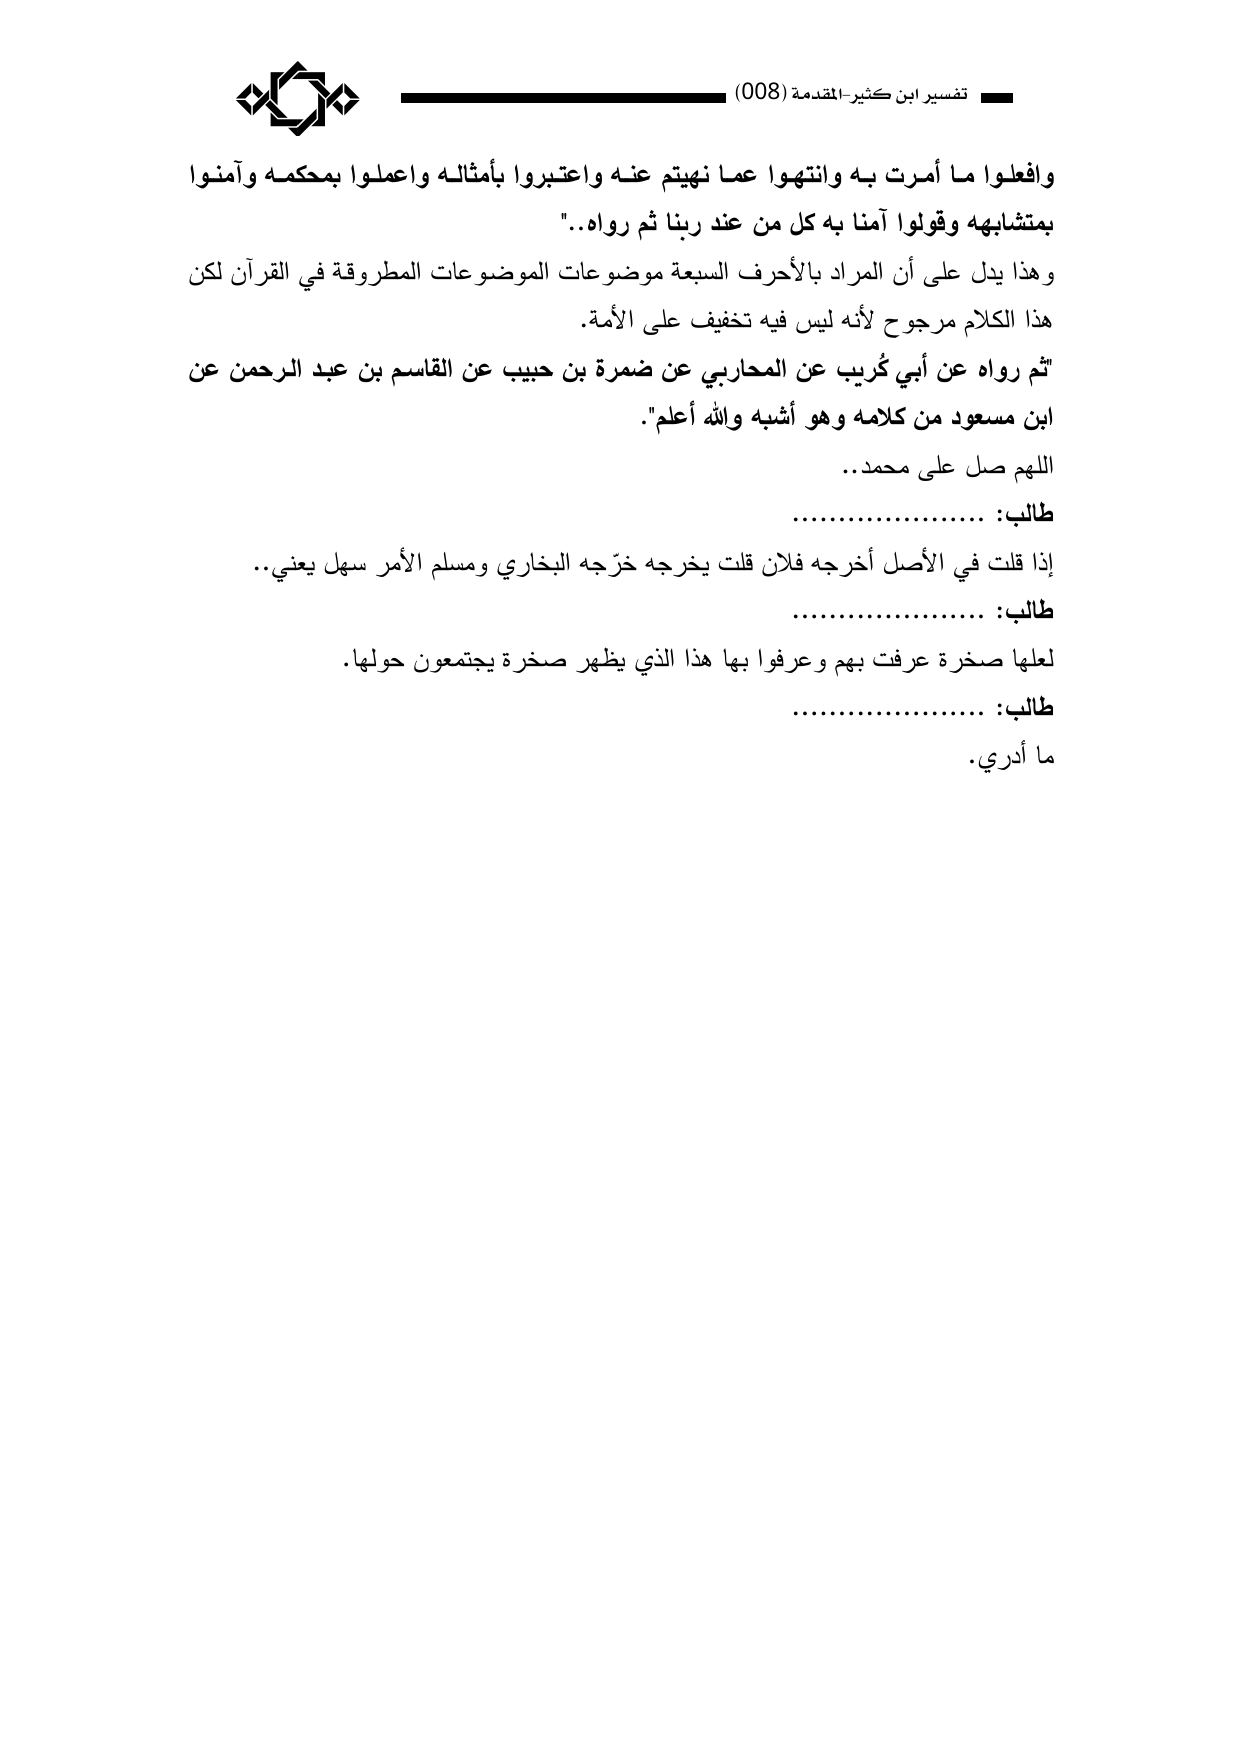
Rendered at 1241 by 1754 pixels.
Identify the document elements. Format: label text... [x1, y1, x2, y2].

text طالب: ..................... [187, 683, 1053, 731]
text إذا قلت في الأصل أخرجه فلان قلت يخرجه خرّجه البخاري ومسلم الأمر سهل يعني.. [187, 538, 1053, 586]
text طالب: ..................... [187, 586, 1053, 634]
text ما أدري. [187, 731, 1053, 780]
text "ثم رواه عن أبي كُريب عن المحاربي عن ضمرة بن حبيب عن القاسم بن عبد الرحمن عن ابن مسعود من كلامه وهو أشبه والله أعلم". [187, 344, 1053, 441]
text وهذا يدل على أن المراد بالأحرف السبعة موضوعات الموضوعات المطروقة في القرآن لكن هذا الكلام مرجوح لأنه ليس فيه تخفيف على الأمة. [187, 247, 1053, 344]
text طالب: ..................... [187, 489, 1053, 538]
text اللهم صل على محمد.. [187, 441, 1053, 489]
text لعلها صخرة عرفت بهم وعرفوا بها هذا الذي يظهر صخرة يجتمعون حولها. [187, 634, 1053, 683]
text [187, 150, 1053, 247]
